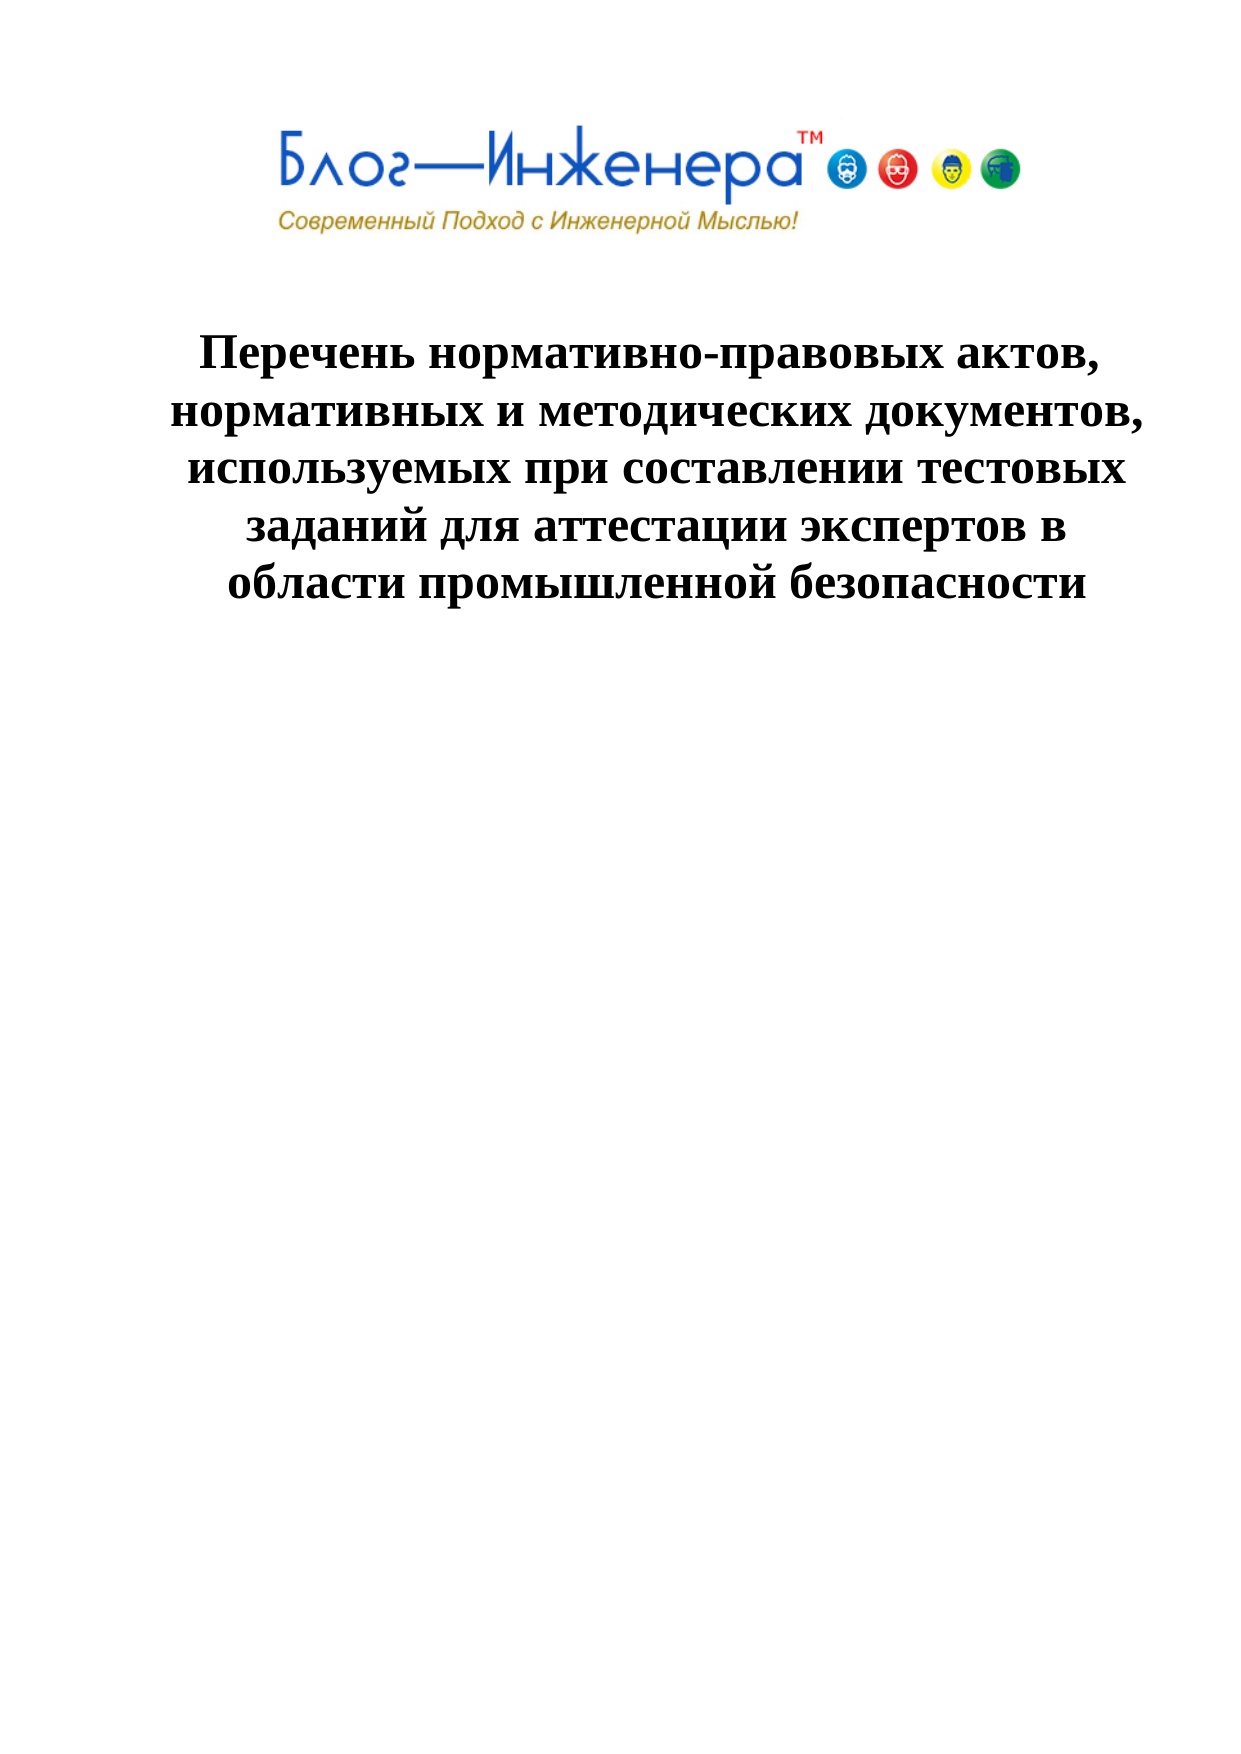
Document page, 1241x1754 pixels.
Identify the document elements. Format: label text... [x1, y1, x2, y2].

text Перечень нормативно-правовых актов, нормативных и методических документов, используемых при составлении тестовых заданий для аттестации экспертов в области промышленной безопасности [148, 322, 1152, 609]
picture [272, 118, 1028, 237]
